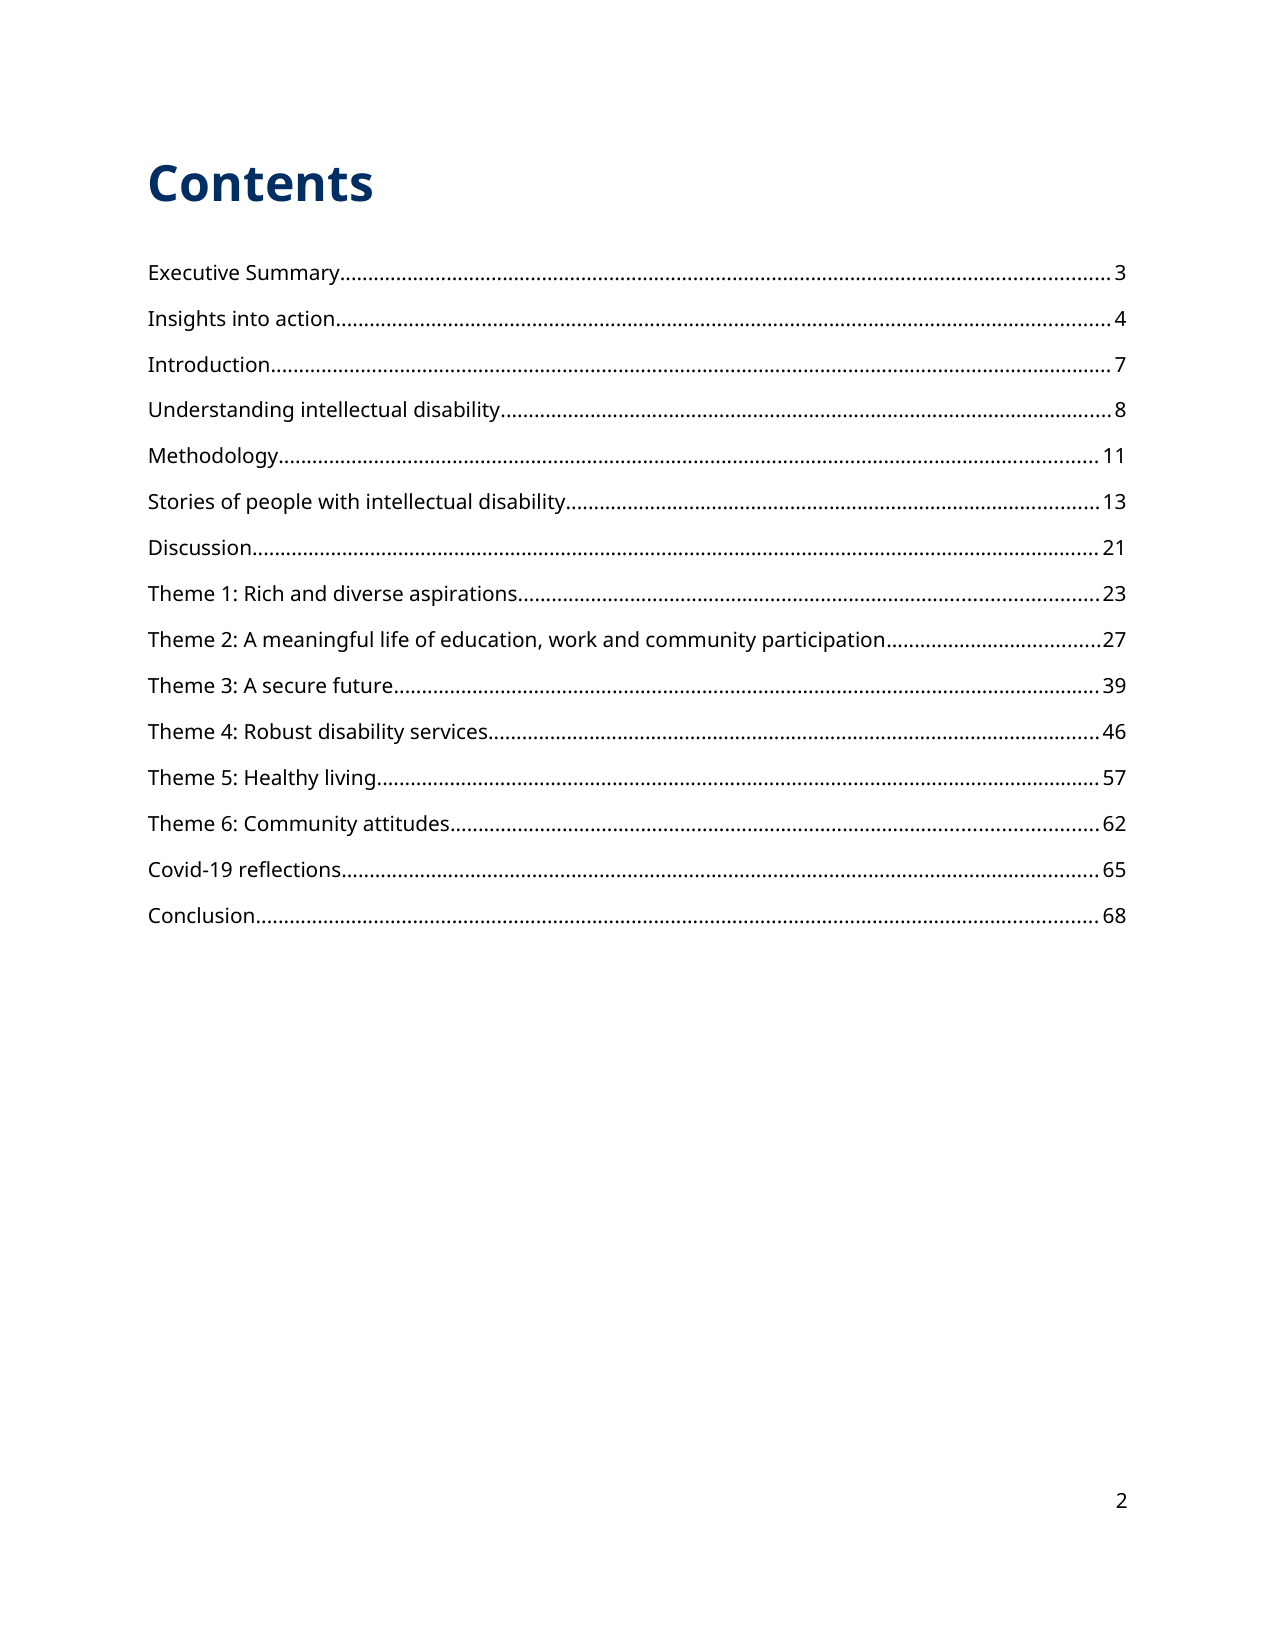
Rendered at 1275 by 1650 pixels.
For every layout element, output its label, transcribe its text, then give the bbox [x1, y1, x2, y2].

text Theme 3: A secure future 39 [148, 671, 1127, 700]
text Conclusion 68 [148, 901, 1127, 929]
text Theme 5: Healthy living 57 [148, 763, 1127, 792]
text Theme 4: Robust disability services 46 [148, 717, 1127, 746]
text Executive Summary 3 [148, 258, 1127, 286]
text Discussion 21 [148, 533, 1127, 562]
text Methodology 11 [148, 442, 1127, 470]
text Theme 6: Community attitudes 62 [148, 809, 1127, 837]
text Stories of people with intellectual disability 13 [148, 487, 1127, 516]
text Theme 1: Rich and diverse aspirations 23 [148, 579, 1127, 608]
text Insights into action 4 [148, 304, 1127, 332]
subtitle Contents [148, 148, 1127, 216]
text Introduction 7 [148, 350, 1127, 378]
text Covid-19 reflections 65 [148, 855, 1127, 883]
text Theme 2: A meaningful life of education, work and community participation 27 [148, 625, 1127, 654]
text Understanding intellectual disability 8 [148, 396, 1127, 424]
